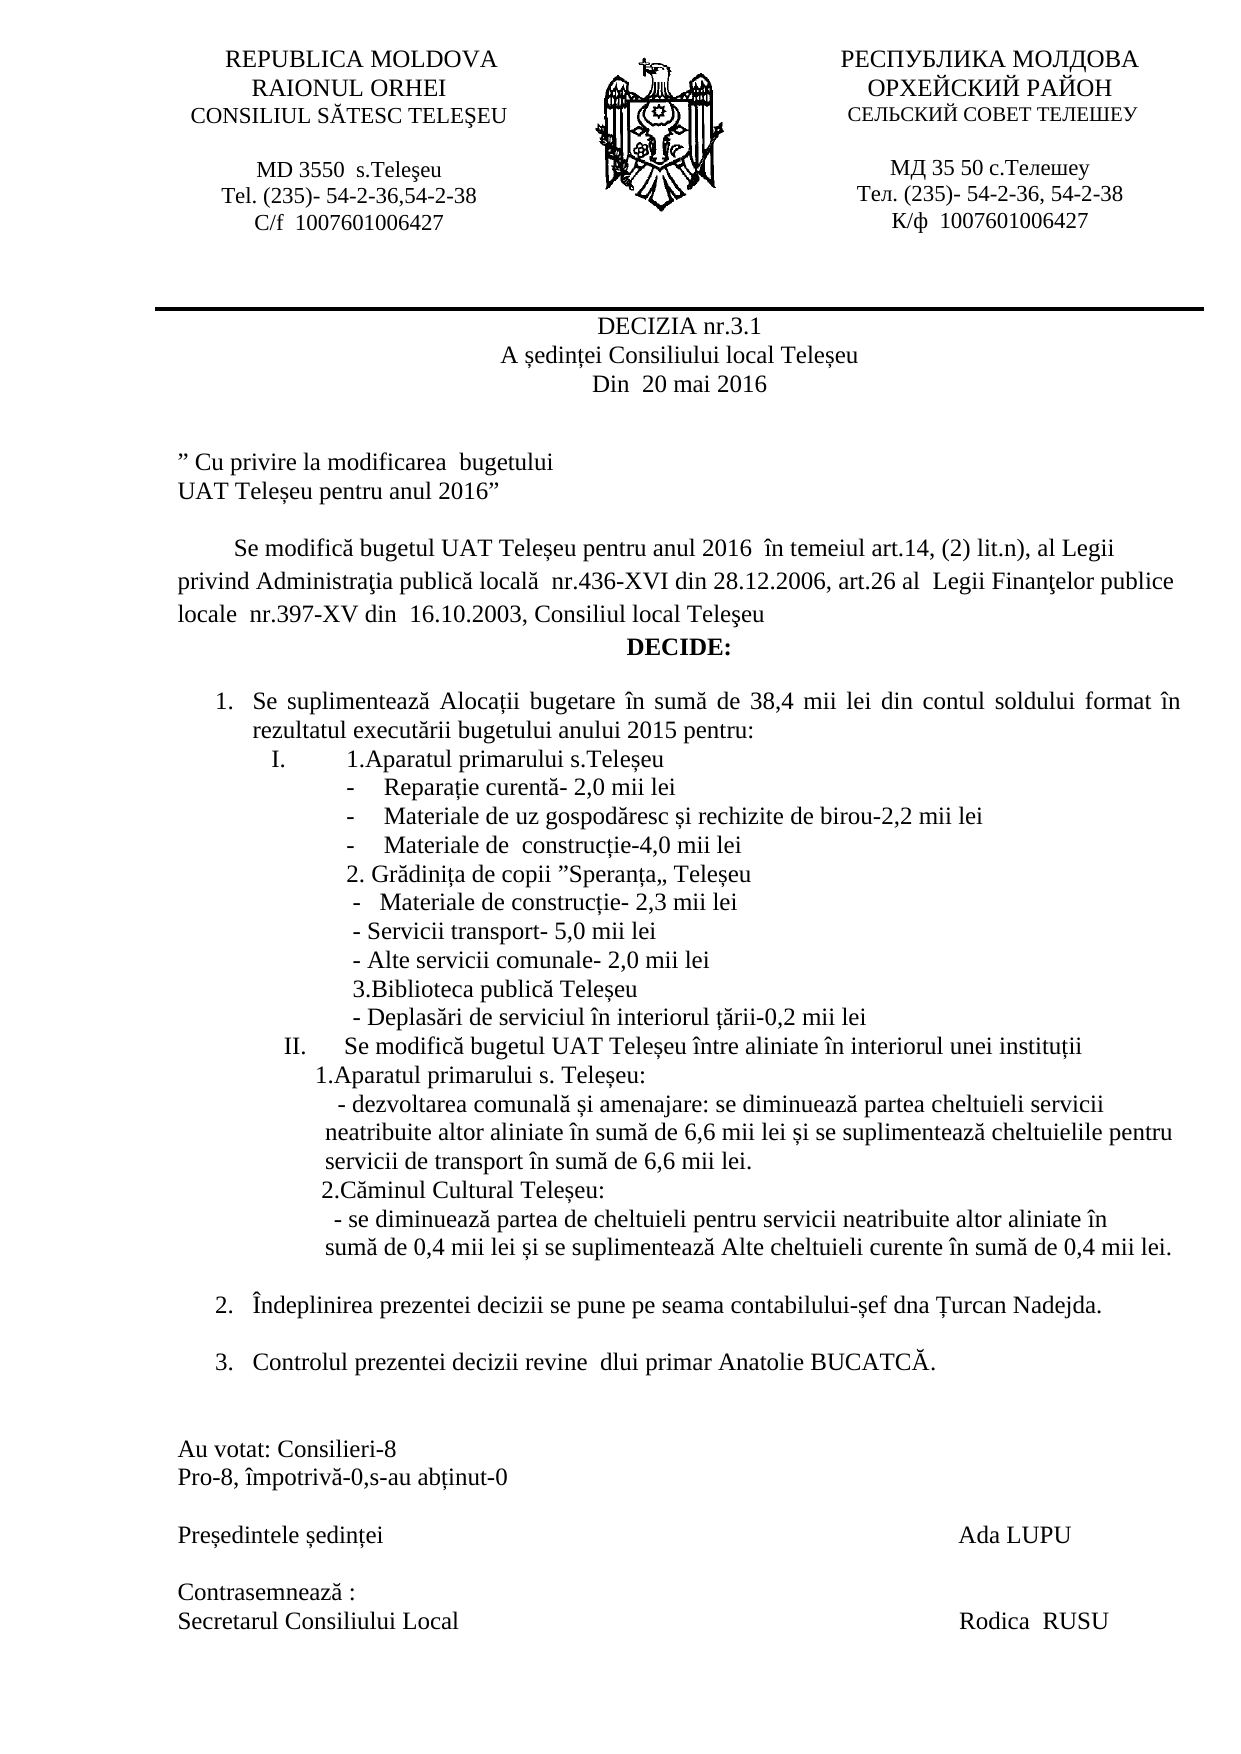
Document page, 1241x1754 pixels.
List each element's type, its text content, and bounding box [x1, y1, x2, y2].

text 2. Grădinița de copii ”Speranța„ Teleșeu [215, 859, 1181, 887]
list Se suplimentează Alocații bugetare în sumă de 38,4 mii lei din contul soldului format în rezultatul executării bugetului anului 2015 pentru: [215, 686, 1181, 744]
text UAT Teleșeu pentru anul 2016” [177, 476, 1181, 504]
list - Servicii transport- 5,0 mii lei [252, 916, 1181, 945]
list - Deplasări de serviciul în interiorul țării-0,2 mii lei [252, 1002, 1181, 1031]
text Secretarul Consiliului Local Rodica RUSU [177, 1606, 1181, 1635]
list 1.Aparatul primarului s.Teleșeu [271, 744, 1181, 772]
list - Alte servicii comunale- 2,0 mii lei [252, 945, 1181, 974]
list Reparație curentă- 2,0 mii lei [346, 772, 1181, 801]
list Materiale de uz gospodăresc și rechizite de birou-2,2 mii lei [346, 801, 1181, 830]
text ” Cu privire la modificarea bugetului [177, 447, 1181, 476]
list 2.Căminul Cultural Teleșeu: [252, 1175, 1181, 1204]
table_header REPUBLICA MOLDOVA RAIONUL ORHEI CONSILIUL SĂTESC TELEŞEU MD 3550 s.Teleşeu Tel. (235)- 54-2-36,54-2-38 C/f 1007601006427 [155, 44, 543, 306]
list Îndeplinirea prezentei decizii se pune pe seama contabilului-șef dna Țurcan Nadejda. [215, 1290, 1181, 1319]
text DECIDE: [177, 632, 1181, 661]
list 1.Aparatul primarului s. Teleșeu: [252, 1060, 1181, 1089]
text DECIZIA nr.3.1 [177, 311, 1181, 340]
list - se diminuează partea de cheltuieli pentru servicii neatribuite altor aliniate în sumă de 0,4 mii lei și se suplimentează Alte cheltuieli curente în sumă de 0,4 mii lei. [252, 1204, 1181, 1261]
list - dezvoltarea comunală și amenajare: se diminuează partea cheltuieli servicii neatribuite altor aliniate în sumă de 6,6 mii lei și se suplimentează cheltuielile pentru servicii de transport în sumă de 6,6 mii lei. [325, 1089, 1181, 1175]
list Controlul prezentei decizii revine dlui primar Anatolie BUCATCĂ. [215, 1347, 1181, 1376]
text Au votat: Consilieri-8 [177, 1434, 1181, 1462]
table_header РЕСПУБЛИКА МОЛДОВА ОРХЕЙСКИЙ РАЙОН СЕЛЬСКИЙ СОВЕТ ТЕЛЕШЕУ МД 35 50 с.Телешеу Тел. (235)- 54-2-36, 54-2-38 К/ф 1007601006427 [776, 44, 1203, 306]
text Se modifică bugetul UAT Teleșeu pentru anul 2016 în temeiul art.14, (2) lit.n), al Legii privind Administraţia publică locală nr.436-XVI din 28.12.2006, art.26 al Legii Finanţelor publice locale nr.397-XV din 16.10.2003, Consiliul local Teleşeu [177, 533, 1181, 628]
table_header [543, 44, 776, 306]
text Contrasemnează : [177, 1577, 1181, 1606]
text Din 20 mai 2016 [177, 369, 1181, 397]
text Președintele ședinței Ada LUPU [177, 1520, 1181, 1549]
text A ședinței Consiliului local Teleșeu [177, 340, 1181, 369]
list - Materiale de construcție- 2,3 mii lei [252, 887, 1181, 916]
text Pro-8, împotrivă-0,s-au abținut-0 [177, 1462, 1181, 1491]
list Materiale de construcție-4,0 mii lei [346, 830, 1181, 859]
list 3.Biblioteca publică Teleșeu [252, 974, 1181, 1002]
picture [586, 44, 733, 217]
list II. Se modifică bugetul UAT Teleșeu între aliniate în interiorul unei instituții [252, 1031, 1181, 1060]
